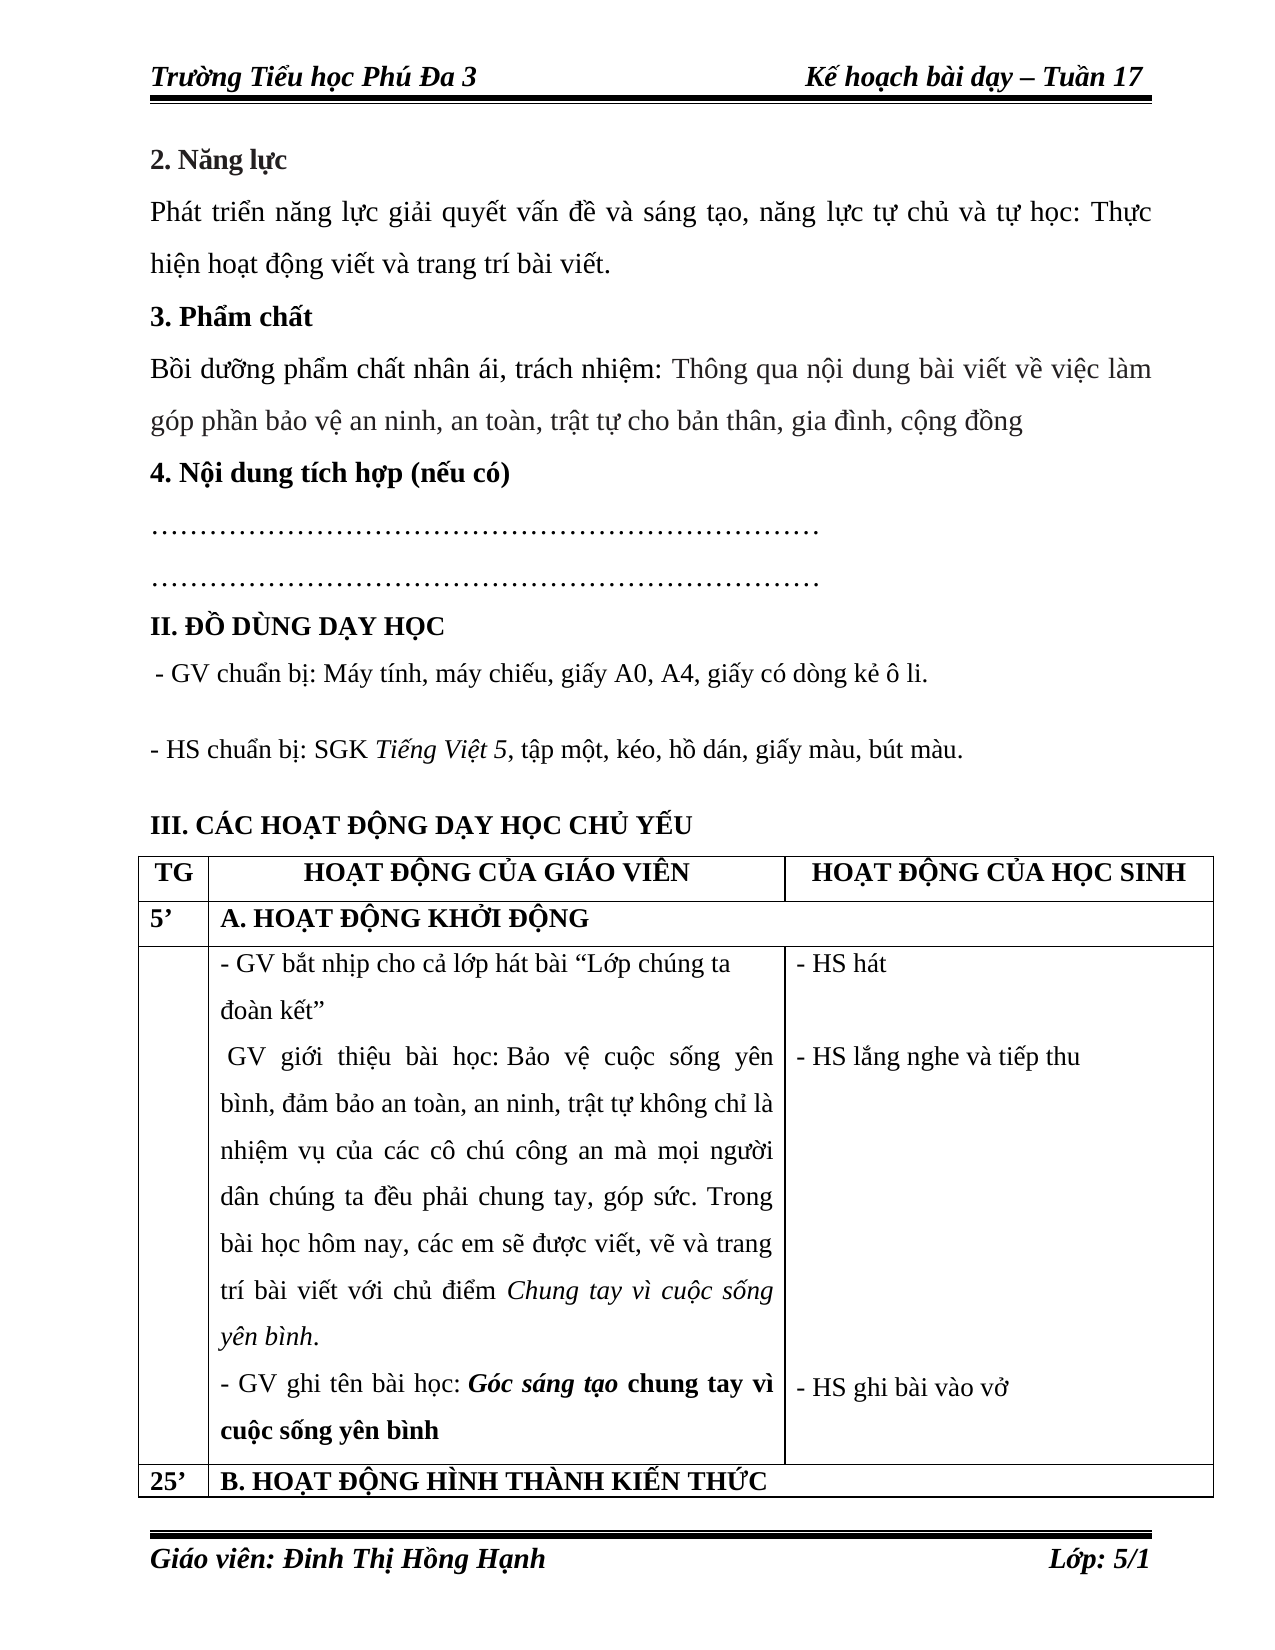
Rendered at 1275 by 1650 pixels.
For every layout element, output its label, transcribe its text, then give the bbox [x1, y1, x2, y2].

table_cell A. HOẠT ĐỘNG KHỞI ĐỘNG [209, 902, 1213, 946]
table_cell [209, 1465, 1213, 1496]
text - HS chuẩn bị: SGK Tiếng Việt 5, tập một, kéo, hồ dán, giấy màu, bút màu. [150, 733, 1147, 764]
text 2. Năng lực [150, 141, 1152, 176]
text 4. Nội dung tích hợp (nếu có) [150, 454, 1152, 489]
text III. CÁC HOẠT ĐỘNG DẠY HỌC CHỦ YẾU [150, 809, 1152, 840]
table_header HOẠT ĐỘNG CỦA HỌC SINH [786, 857, 1213, 901]
text …………………………………………………………… [150, 506, 1152, 541]
text 3. Phẩm chất [150, 297, 1152, 332]
text …………………………………………………………… [150, 558, 1152, 593]
table_cell - HS hát - HS lắng nghe và tiếp thu - HS ghi bài vào vở [786, 947, 1213, 1464]
table_cell - GV bắt nhịp cho cả lớp hát bài “Lớp chúng ta đoàn kết” GV giới thiệu bài học: Bảo vệ cuộc sống yên bình, đảm bảo an toàn, an ninh, trật tự không chỉ là nhiệm vụ của các cô chú công an mà mọi người dân chúng ta đều phải chung tay, góp sức. Trong bài học hôm nay, các em sẽ được viết, vẽ và trang trí bài viết với chủ điểm Chung tay vì cuộc sống yên bình. - GV ghi tên bài học: Góc sáng tạo chung tay vì cuộc sống yên bình [209, 947, 784, 1464]
text Bồi dưỡng phẩm chất nhân ái, trách nhiệm: Thông qua nội dung bài viết về việc làm góp phần bảo vệ an ninh, an toàn, trật tự cho bản thân, gia đình, cộng đồng [150, 349, 1152, 437]
table_header TG [139, 857, 208, 901]
text Phát triển năng lực giải quyết vấn đề và sáng tạo, năng lực tự chủ và tự học: Thực hiện hoạt động viết và trang trí bài viết. [150, 193, 1152, 280]
text - GV chuẩn bị: Máy tính, máy chiếu, giấy A0, A4, giấy có dòng kẻ ô li. [155, 657, 1147, 688]
text II. ĐỒ DÙNG DẠY HỌC [150, 611, 1152, 642]
table_cell 5’ [139, 902, 208, 946]
table_header HOẠT ĐỘNG CỦA GIÁO VIÊN [209, 857, 784, 901]
table_cell [139, 947, 208, 1464]
table_cell 25’ [139, 1465, 208, 1496]
